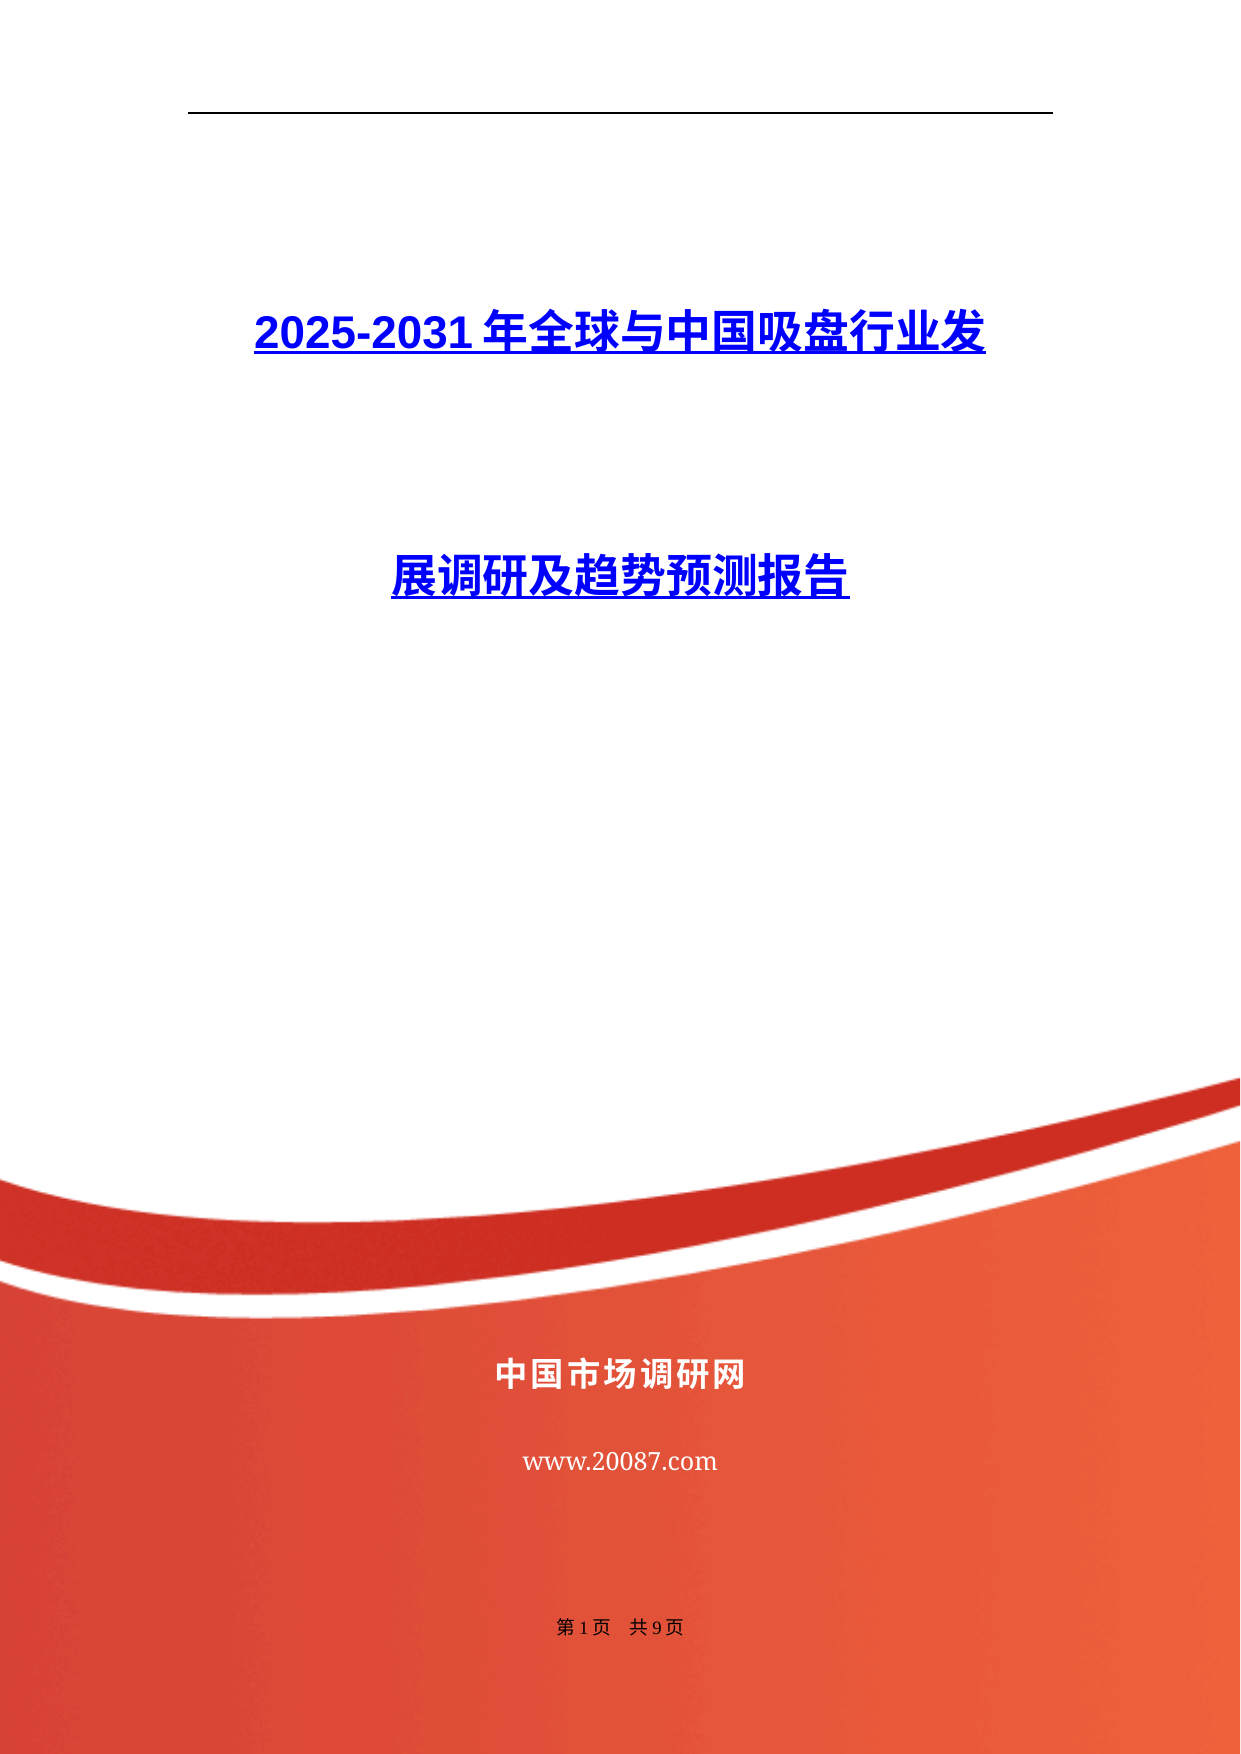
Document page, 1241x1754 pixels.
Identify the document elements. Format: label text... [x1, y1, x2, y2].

subtitle 中国市场调研网 [187, 1339, 1053, 1404]
picture [0, 1006, 1241, 1754]
text www.20087.com [187, 1428, 1053, 1493]
table_header 2025-2031年全球与中国吸盘行业发展调研及趋势预测报告 [188, 207, 1053, 773]
